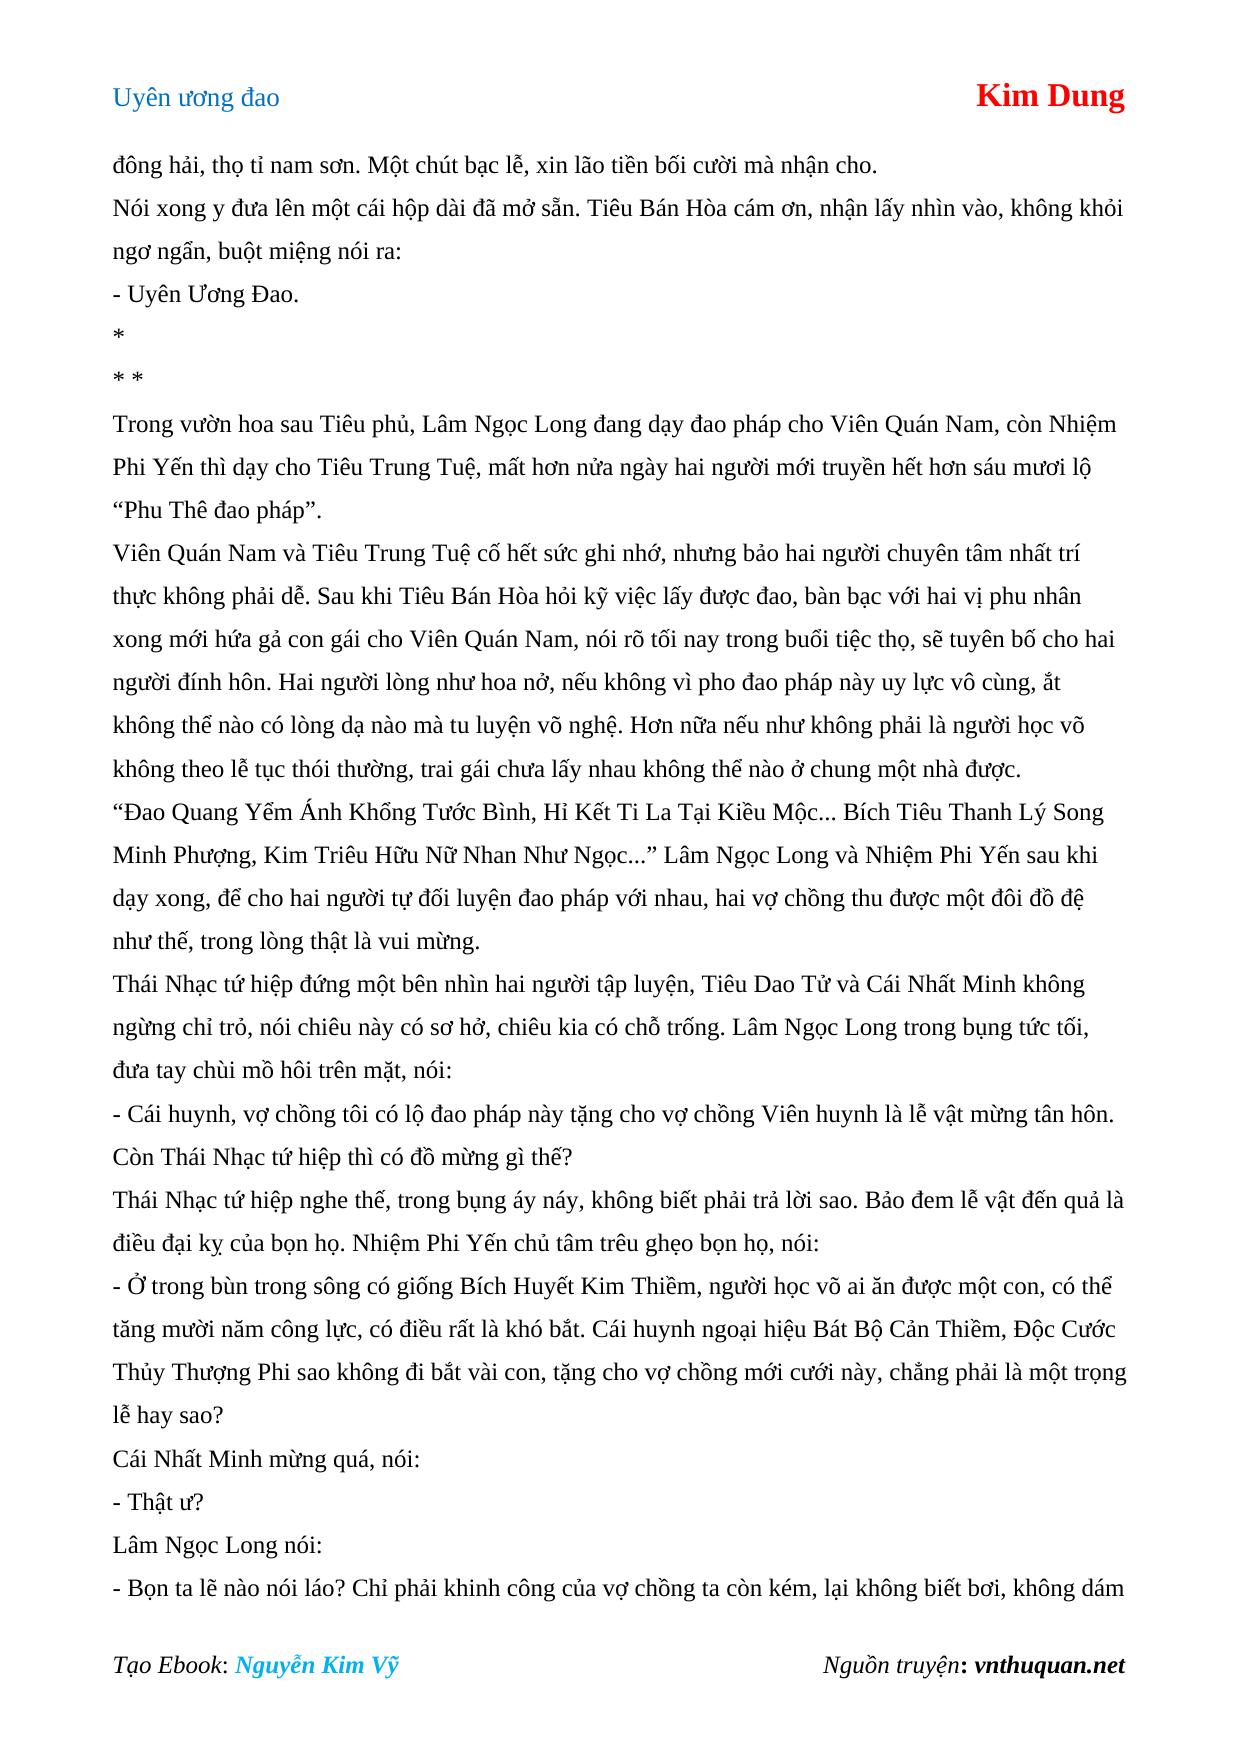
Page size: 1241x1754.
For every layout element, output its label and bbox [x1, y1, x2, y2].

text [112, 150, 1128, 1602]
